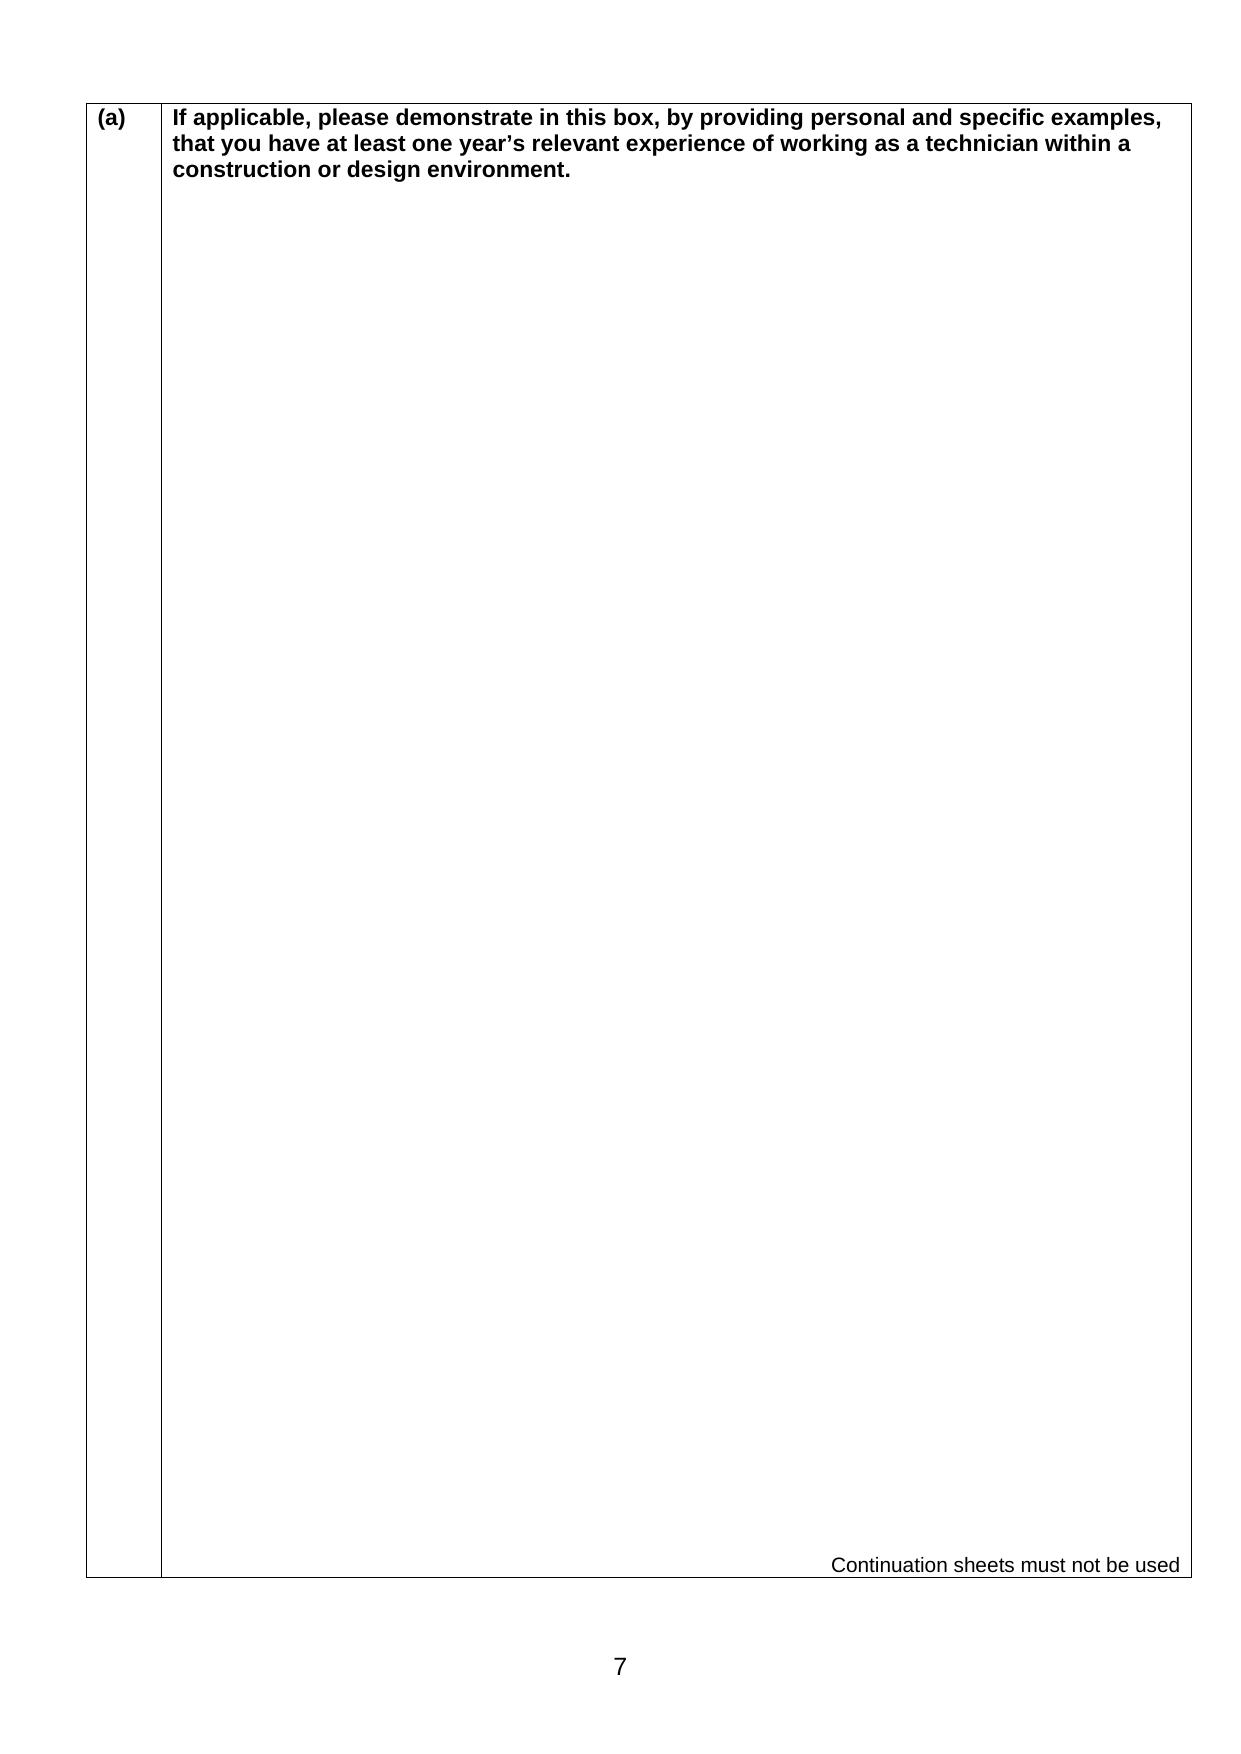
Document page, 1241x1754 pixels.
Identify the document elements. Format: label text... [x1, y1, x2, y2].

table_header If applicable, please demonstrate in this box, by providing personal and specific examples, that you have at least one year’s relevant experience of working as a technician within a construction or design environment. Continuation sheets must not be used [162, 104, 1191, 1577]
table_header (a) [87, 104, 161, 1577]
